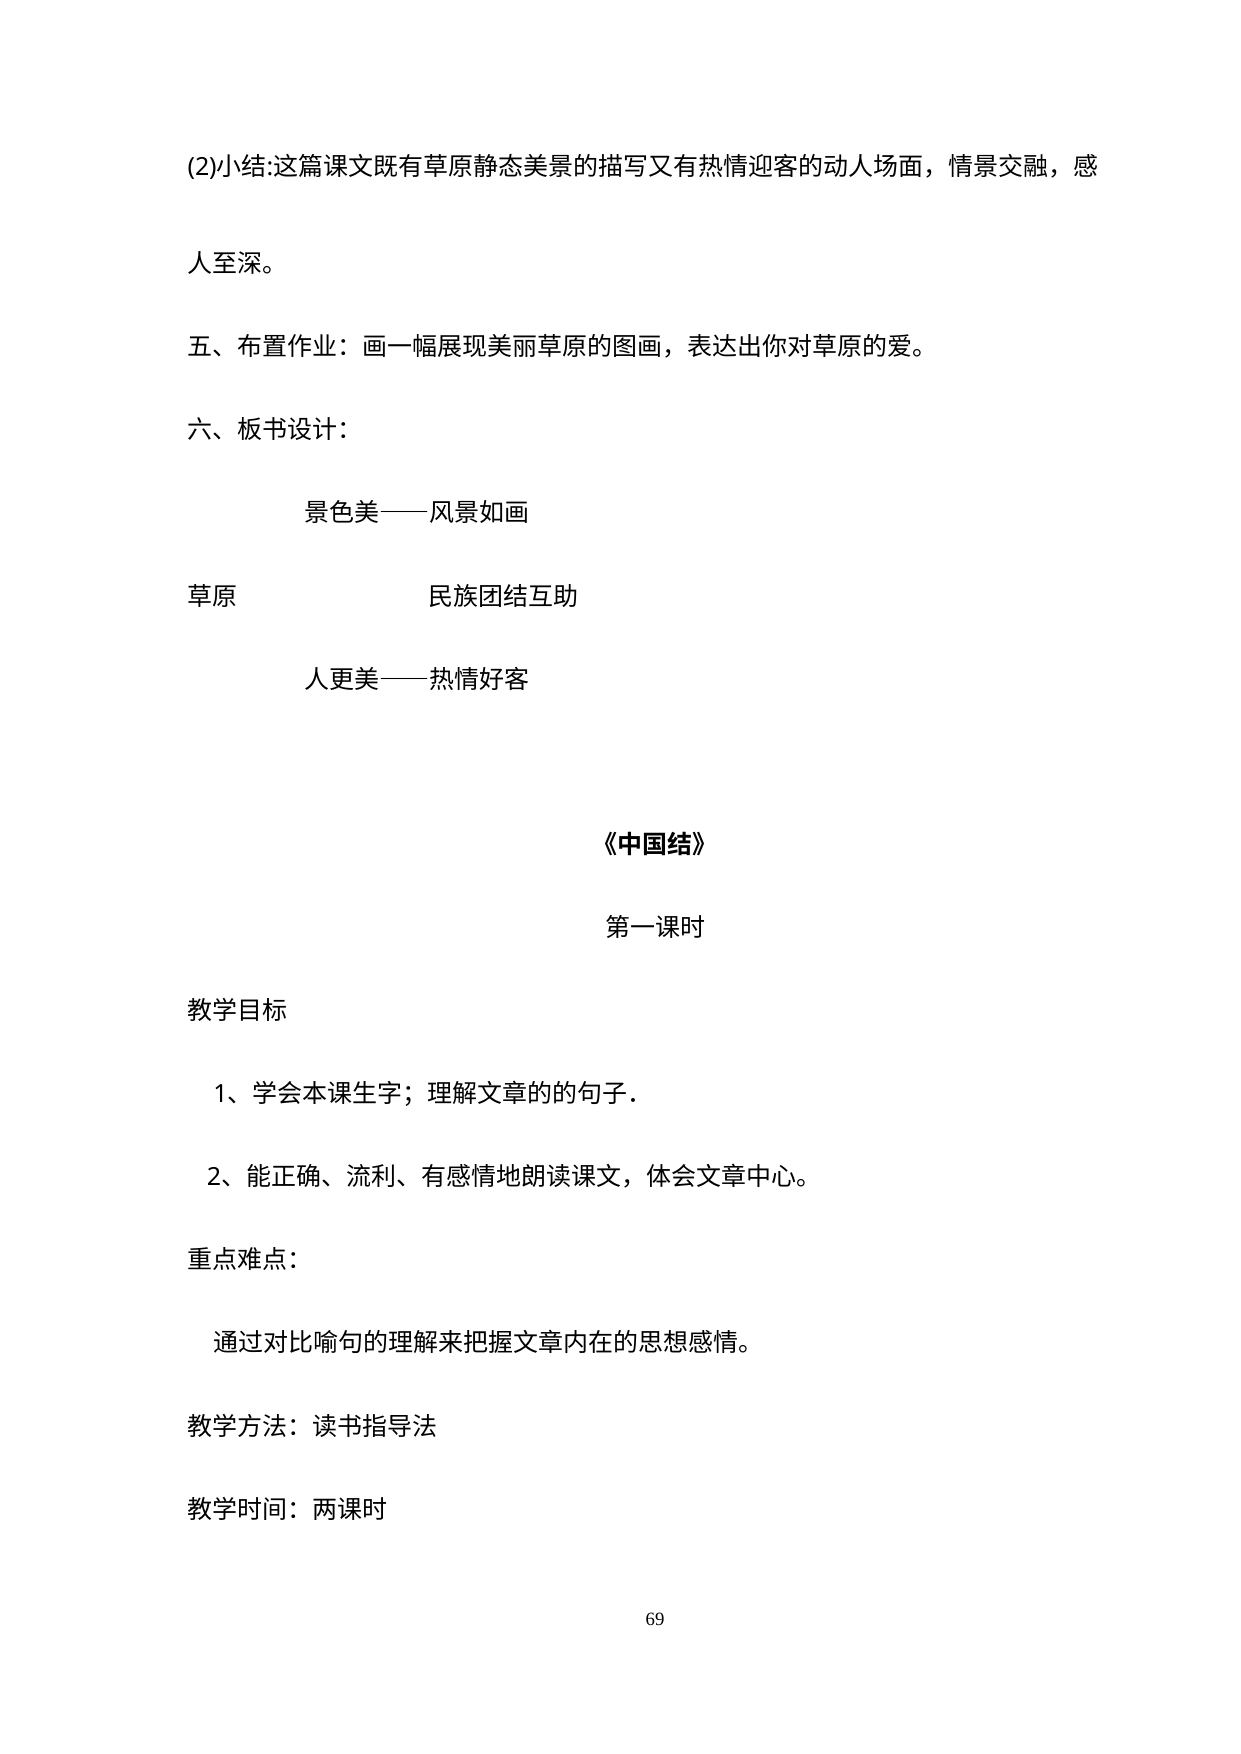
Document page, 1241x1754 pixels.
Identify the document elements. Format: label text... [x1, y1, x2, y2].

text 2、能正确、流利、有感情地朗读课文，体会文章中心。 [187, 1142, 1122, 1207]
text 《中国结》 [187, 810, 1122, 875]
text 重点难点： [187, 1225, 1122, 1290]
text 1、学会本课生字；理解文章的的句子． [187, 1059, 1122, 1124]
text 六、板书设计： [187, 395, 1122, 460]
text 第一课时 [187, 893, 1122, 958]
text 景色美——风景如画 [187, 478, 1122, 543]
text 教学时间：两课时 [187, 1475, 1122, 1540]
text 教学目标 [187, 976, 1122, 1041]
text 教学方法：读书指导法 [187, 1392, 1122, 1457]
text 草原 民族团结互助 [187, 562, 1122, 627]
text 五、布置作业：画一幅展现美丽草原的图画，表达出你对草原的爱。 [187, 312, 1122, 377]
text 通过对比喻句的理解来把握文章内在的思想感情。 [187, 1308, 1122, 1373]
text (2)小结:这篇课文既有草原静态美景的描写又有热情迎客的动人场面，情景交融，感人至深。 [187, 132, 1122, 294]
text 人更美——热情好客 [187, 645, 1122, 710]
